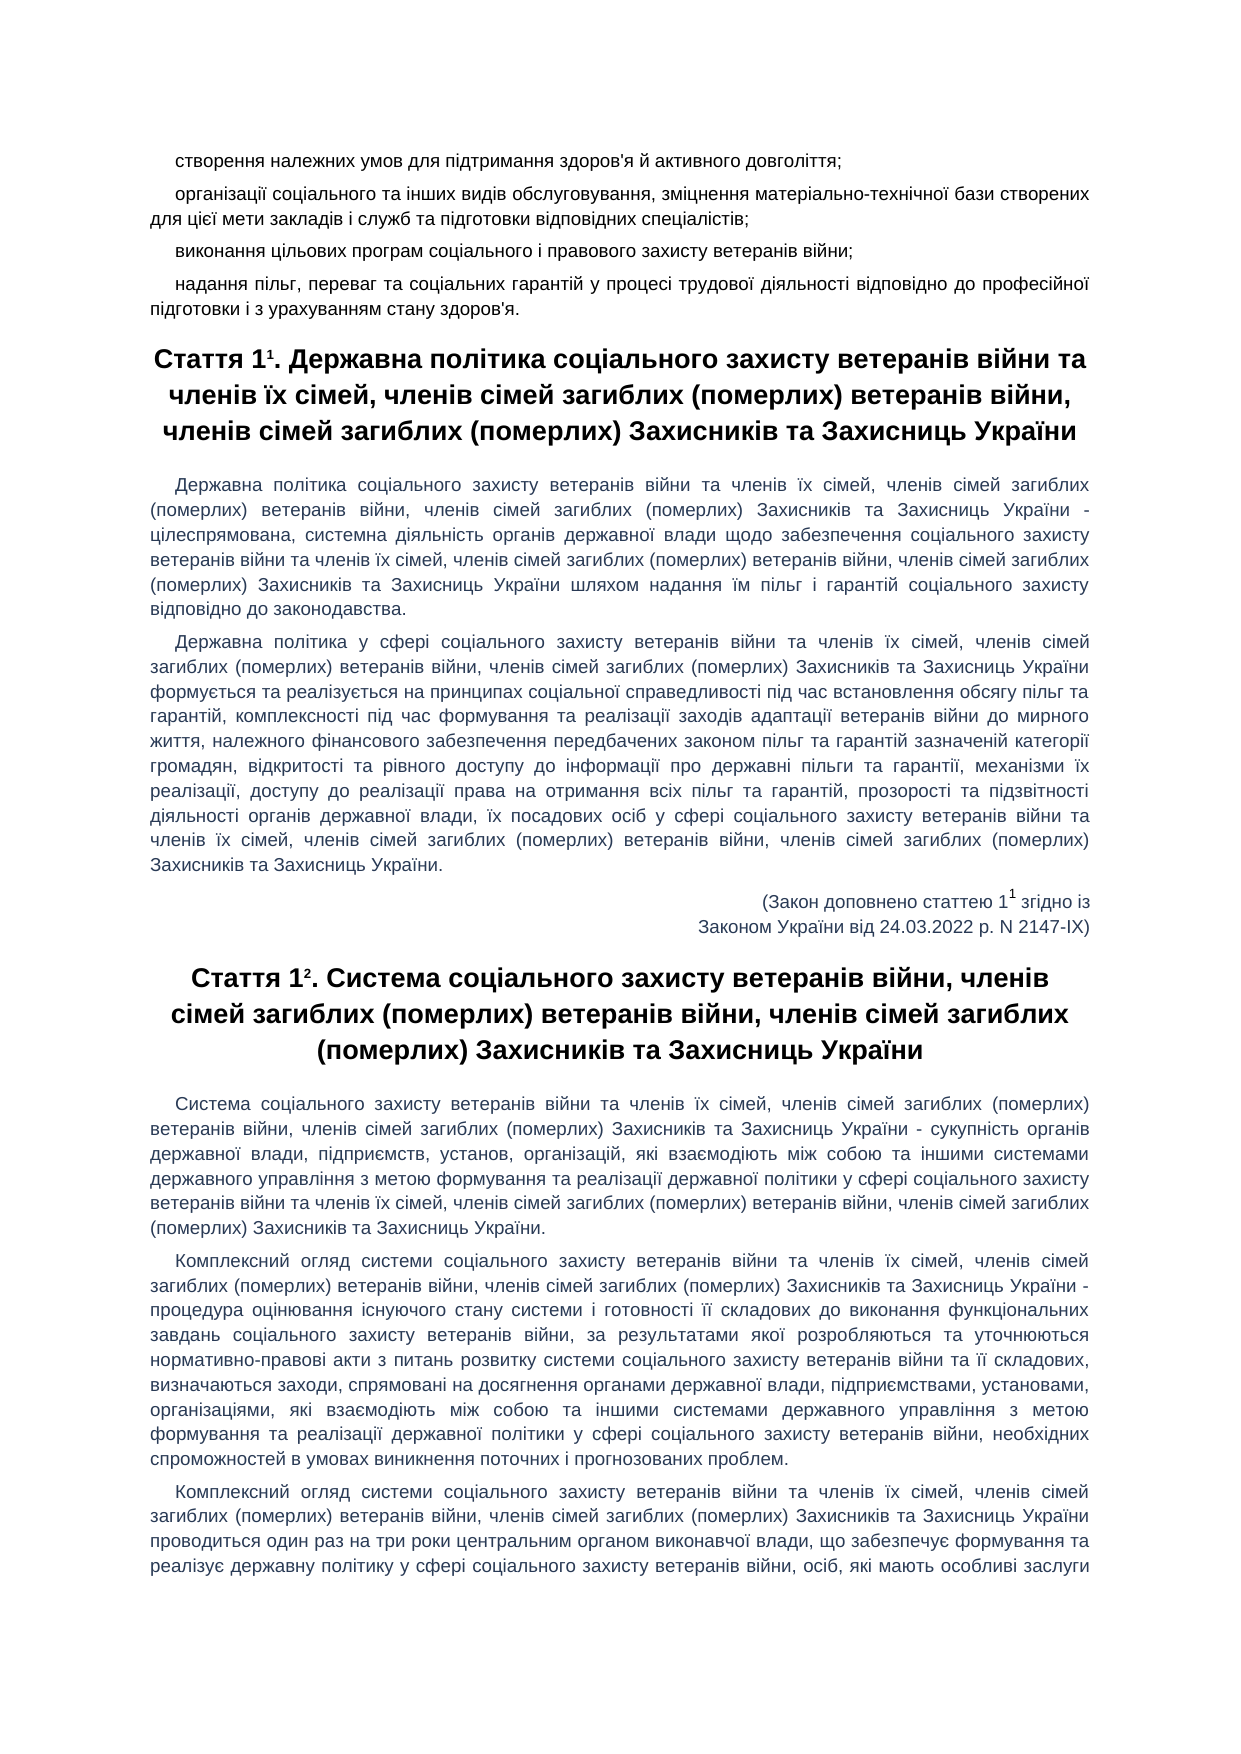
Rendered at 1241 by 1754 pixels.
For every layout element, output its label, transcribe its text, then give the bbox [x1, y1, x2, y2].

subtitle Стаття 11. Державна політика соціального захисту ветеранів війни та членів їх сімей, членів сімей загиблих (померлих) ветеранів війни, членів сімей загиблих (померлих) Захисників та Захисниць України [150, 343, 1090, 446]
text Державна політика у сфері соціального захисту ветеранів війни та членів їх сімей, членів сімей загиблих (померлих) ветеранів війни, членів сімей загиблих (померлих) Захисників та Захисниць України формується та реалізується на принципах соціальної справедливості під час встановлення обсягу пільг та гарантій, комплексності під час формування та реалізації заходів адаптації ветеранів війни до мирного життя, належного фінансового забезпечення передбачених законом пільг та гарантій зазначеній категорії громадян, відкритості та рівного доступу до інформації про державні пільги та гарантії, механізми їх реалізації, доступу до реалізації права на отримання всіх пільг та гарантій, прозорості та підзвітності діяльності органів державної влади, їх посадових осіб у сфері соціального захисту ветеранів війни та членів їх сімей, членів сімей загиблих (померлих) ветеранів війни, членів сімей загиблих (померлих) Захисників та Захисниць України. [150, 631, 1090, 876]
text (Закон доповнено статтею 11 згідно із Законом України від 24.03.2022 р. N 2147-IX) [150, 887, 1090, 938]
text створення належних умов для підтримання здоров'я й активного довголіття; [150, 150, 1090, 172]
text виконання цільових програм соціального і правового захисту ветеранів війни; [150, 240, 1090, 262]
text Система соціального захисту ветеранів війни та членів їх сімей, членів сімей загиблих (померлих) ветеранів війни, членів сімей загиблих (померлих) Захисників та Захисниць України - сукупність органів державної влади, підприємств, установ, організацій, які взаємодіють між собою та іншими системами державного управління з метою формування та реалізації державної політики у сфері соціального захисту ветеранів війни та членів їх сімей, членів сімей загиблих (померлих) ветеранів війни, членів сімей загиблих (померлих) Захисників та Захисниць України. [150, 1093, 1090, 1238]
text Комплексний огляд системи соціального захисту ветеранів війни та членів їх сімей, членів сімей загиблих (померлих) ветеранів війни, членів сімей загиблих (померлих) Захисників та Захисниць України - процедура оцінювання існуючого стану системи і готовності її складових до виконання функціональних завдань соціального захисту ветеранів війни, за результатами якої розробляються та уточнюються нормативно-правові акти з питань розвитку системи соціального захисту ветеранів війни та її складових, визначаються заходи, спрямовані на досягнення органами державної влади, підприємствами, установами, організаціями, які взаємодіють між собою та іншими системами державного управління з метою формування та реалізації державної політики у сфері соціального захисту ветеранів війни, необхідних спроможностей в умовах виникнення поточних і прогнозованих проблем. [150, 1249, 1090, 1469]
subtitle Стаття 12. Система соціального захисту ветеранів війни, членів сімей загиблих (померлих) ветеранів війни, членів сімей загиблих (померлих) Захисників та Захисниць України [150, 962, 1090, 1065]
text Державна політика соціального захисту ветеранів війни та членів їх сімей, членів сімей загиблих (померлих) ветеранів війни, членів сімей загиблих (померлих) Захисників та Захисниць України - цілеспрямована, системна діяльність органів державної влади щодо забезпечення соціального захисту ветеранів війни та членів їх сімей, членів сімей загиблих (померлих) ветеранів війни, членів сімей загиблих (померлих) Захисників та Захисниць України шляхом надання їм пільг і гарантій соціального захисту відповідно до законодавства. [150, 474, 1090, 620]
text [150, 1481, 1090, 1576]
text організації соціального та інших видів обслуговування, зміцнення матеріально-технічної бази створених для цієї мети закладів і служб та підготовки відповідних спеціалістів; [150, 183, 1090, 229]
text надання пільг, переваг та соціальних гарантій у процесі трудової діяльності відповідно до професійної підготовки і з урахуванням стану здоров'я. [150, 273, 1090, 319]
